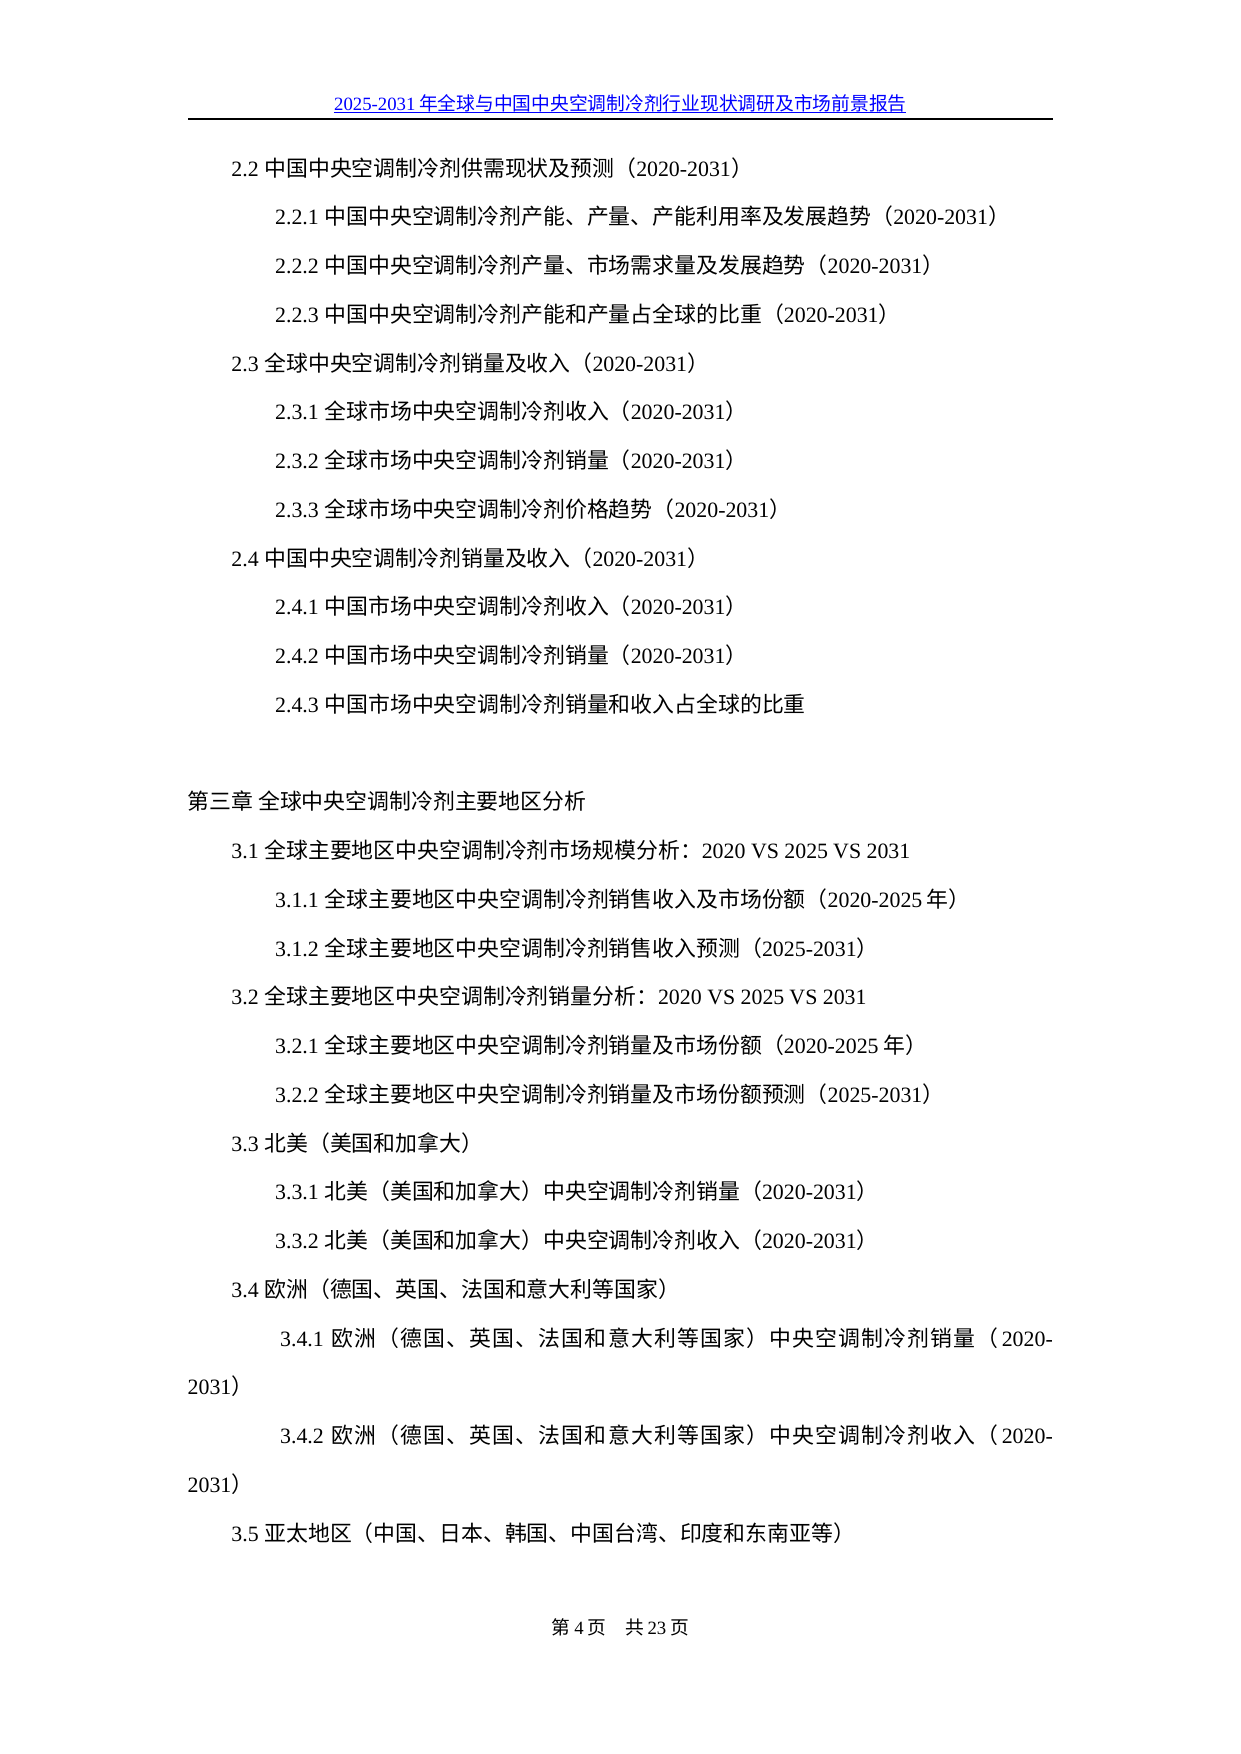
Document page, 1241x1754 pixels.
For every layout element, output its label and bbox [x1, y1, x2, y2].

text [187, 150, 1053, 1548]
